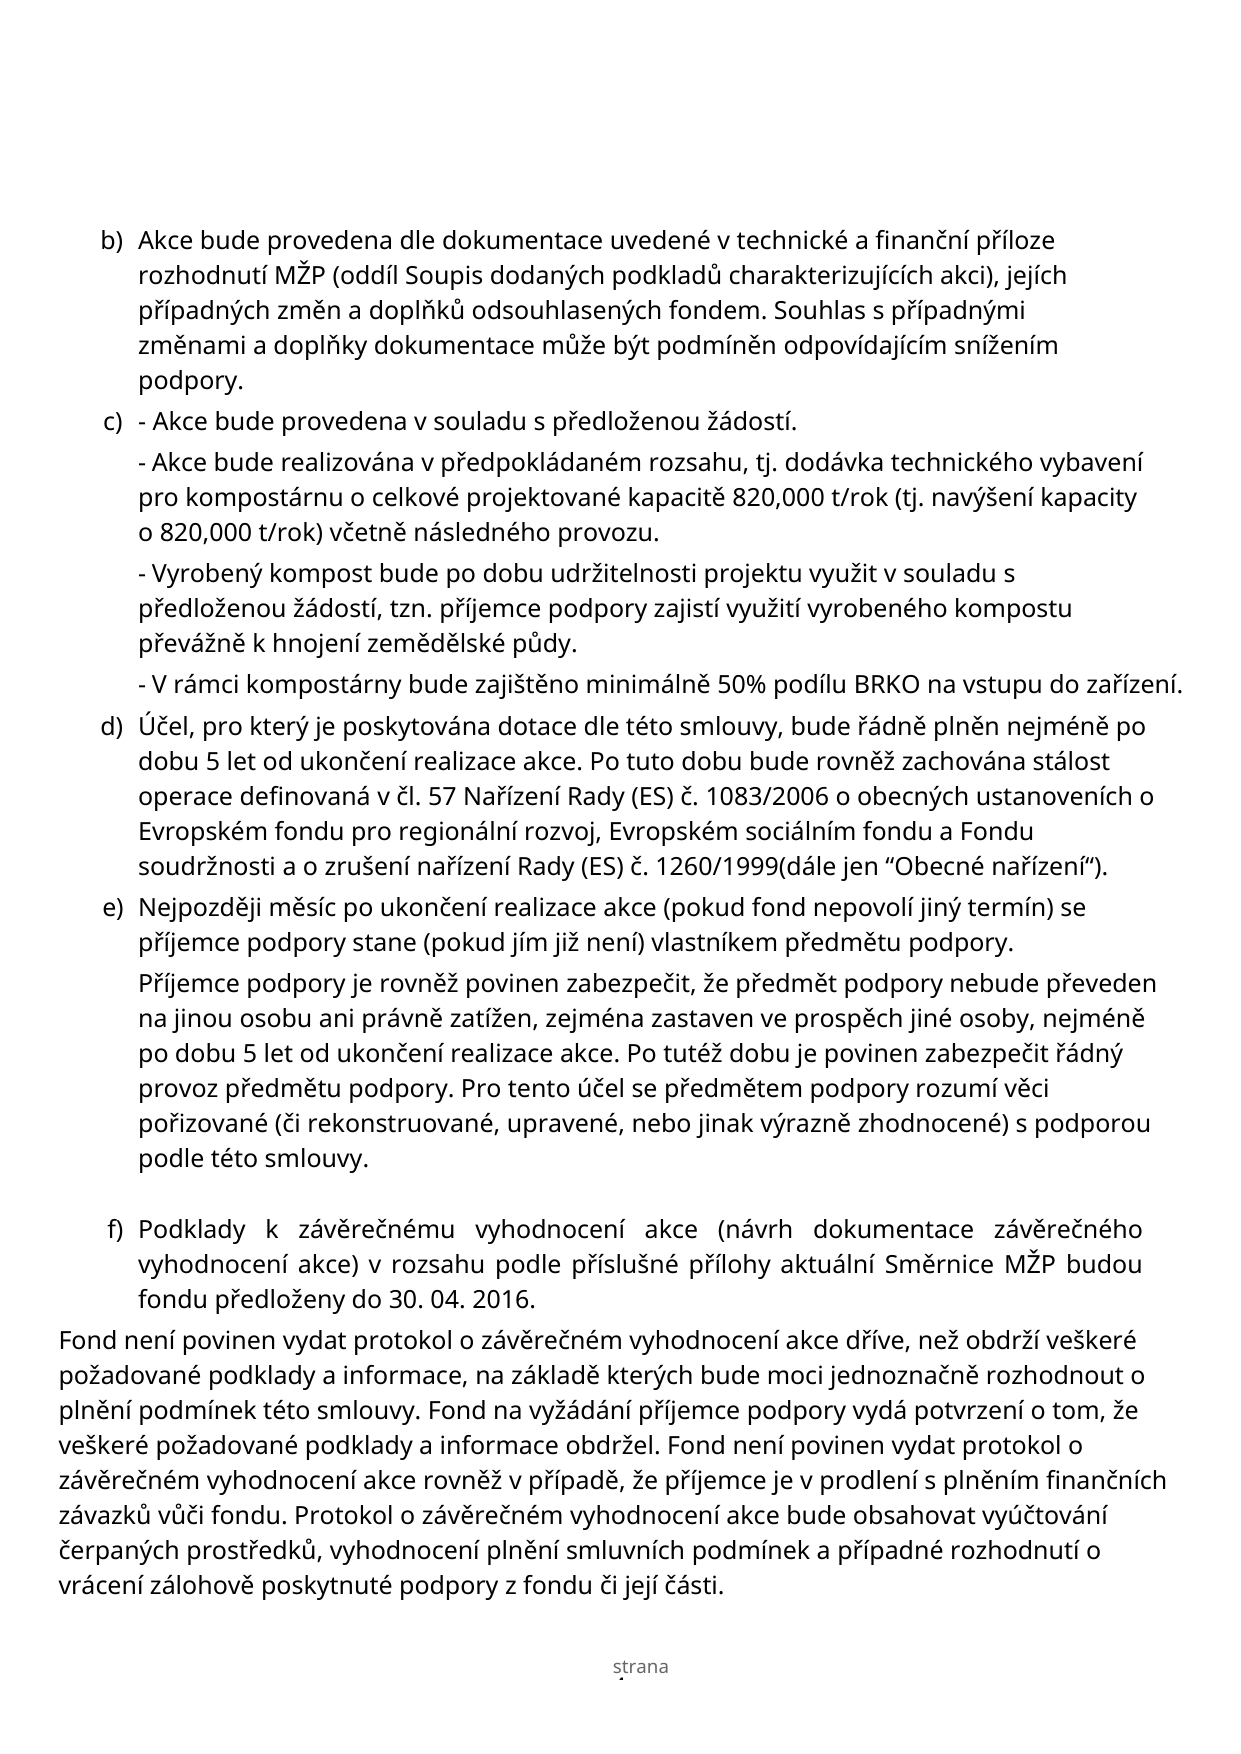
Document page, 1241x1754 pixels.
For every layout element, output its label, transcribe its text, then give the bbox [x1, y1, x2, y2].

list Nejpozději měsíc po ukončení realizace akce (pokud fond nepovolí jiný termín) se příjemce podpory stane (pokud jím již není) vlastníkem předmětu podpory. [102, 889, 1134, 958]
list Účel, pro který je poskytována dotace dle této smlouvy, bude řádně plněn nejméně po dobu 5 let od ukončení realizace akce. Po tuto dobu bude rovněž zachována stálost operace definovaná v čl. 57 Nařízení Rady (ES) č. 1083/2006 o obecných ustanoveních o Evropském fondu pro regionální rozvoj, Evropském sociálním fondu a Fondu soudržnosti a o zrušení nařízení Rady (ES) č. 1260/1999(dále jen “Obecné nařízení“). [100, 708, 1164, 882]
list - Akce bude provedena v souladu s předloženou žádostí. [103, 404, 1192, 438]
list Vyrobený kompost bude po dobu udržitelnosti projektu využit v souladu s předloženou žádostí, tzn. příjemce podpory zajistí využití vyrobeného kompostu převážně k hnojení zemědělské půdy. [138, 556, 1106, 660]
text Fond není povinen vydat protokol o závěrečném vyhodnocení akce dříve, než obdrží veškeré požadované podklady a informace, na základě kterých bude moci jednoznačně rozhodnout o plnění podmínek této smlouvy. Fond na vyžádání příjemce podpory vydá potvrzení o tom, že veškeré požadované podklady a informace obdržel. Fond není povinen vydat protokol o závěrečném vyhodnocení akce rovněž v případě, že příjemce je v prodlení s plněním finančních závazků vůči fondu. Protokol o závěrečném vyhodnocení akce bude obsahovat vyúčtování čerpaných prostředků, vyhodnocení plnění smluvních podmínek a případné rozhodnutí o vrácení zálohově poskytnuté podpory z fondu či její části. [58, 1322, 1182, 1602]
list Podklady k závěrečnému vyhodnocení akce (návrh dokumentace závěrečného vyhodnocení akce) v rozsahu podle příslušné přílohy aktuální Směrnice MŽP budou fondu předloženy do 30. 04. 2016. [107, 1211, 1144, 1316]
list V rámci kompostárny bude zajištěno minimálně 50% podílu BRKO na vstupu do zařízení. [138, 667, 1192, 701]
list Akce bude provedena dle dokumentace uvedené v technické a finanční příloze rozhodnutí MŽP (oddíl Soupis dodaných podkladů charakterizujících akci), jejích případných změn a doplňků odsouhlasených fondem. Souhlas s případnými změnami a doplňky dokumentace může být podmíněn odpovídajícím snížením podpory. [100, 223, 1127, 397]
text Příjemce podpory je rovněž povinen zabezpečit, že předmět podpory nebude převeden na jinou osobu ani právně zatížen, zejména zastaven ve prospěch jiné osoby, nejméně po dobu 5 let od ukončení realizace akce. Po tutéž dobu je povinen zabezpečit řádný provoz předmětu podpory. Pro tento účel se předmětem podpory rozumí věci pořizované (či rekonstruované, upravené, nebo jinak výrazně zhodnocené) s podporou podle této smlouvy. [138, 965, 1165, 1174]
list Akce bude realizována v předpokládaném rozsahu, tj. dodávka technického vybavení pro kompostárnu o celkové projektované kapacitě 820,000 t/rok (tj. navýšení kapacity o 820,000 t/rok) včetně následného provozu. [138, 445, 1152, 549]
